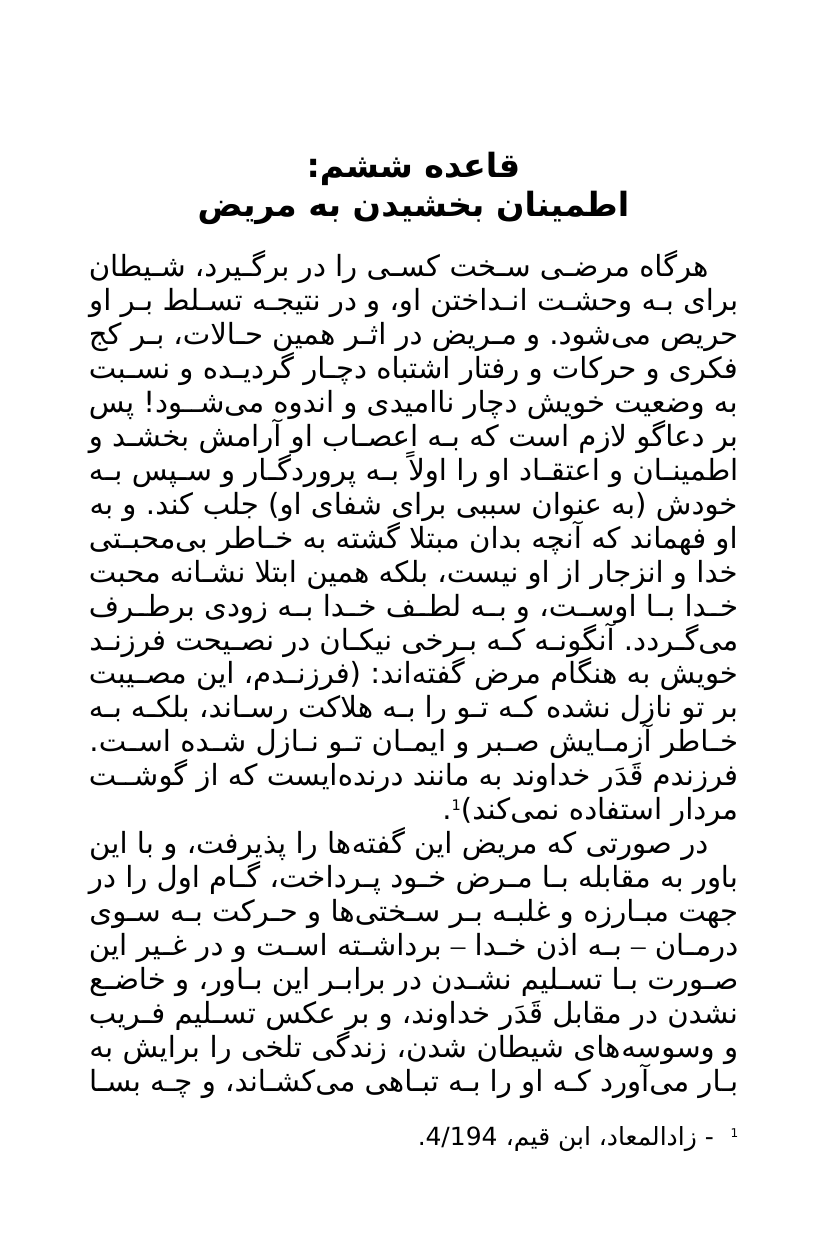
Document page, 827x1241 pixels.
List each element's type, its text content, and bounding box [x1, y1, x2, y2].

text هرگاه مرضی سخت کسی را در برگیرد، شیطان برای به وحشت انداختن او، و در نتیجه تسلط بر او حریص می‌شود. و مریض در اثر همین حالات، بر کج فکری و حرکات و رفتار اشتباه دچار گردیده و نسبت به وضعیت خویش دچار ناامیدی و اندوه می‌شود! پس بر دعاگو لازم است که به اعصاب او آرامش بخشد و اطمینان و اعتقاد او را اولاً به پروردگار و سپس به خودش (به عنوان سببی برای شفای او) جلب کند. و به او فهماند که آنچه بدان مبتلا گشته به خاطر بی‌محبتی خدا و انزجار از او نیست، بلکه همین ابتلا نشانه محبت خدا با اوست، و به لطف خدا به زودی برطرف می‌گردد. آنگونه که برخی نیکان در نصیحت فرزند خویش به هنگام مرض گفته‌اند: (فرزندم، این مصیبت بر تو نازل نشده که تو را به هلاکت رساند، بلکه به خاطر آزمایش صبر و ایمان تو نازل شده است. فرزندم قَدَر خداوند به مانند درنده‌ایست که از گوشت مردار استفاده نمی‌کند). [89, 249, 738, 827]
text قاعده ششم: اطمينان بخشيدن به مريض [89, 147, 738, 224]
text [89, 827, 738, 1098]
